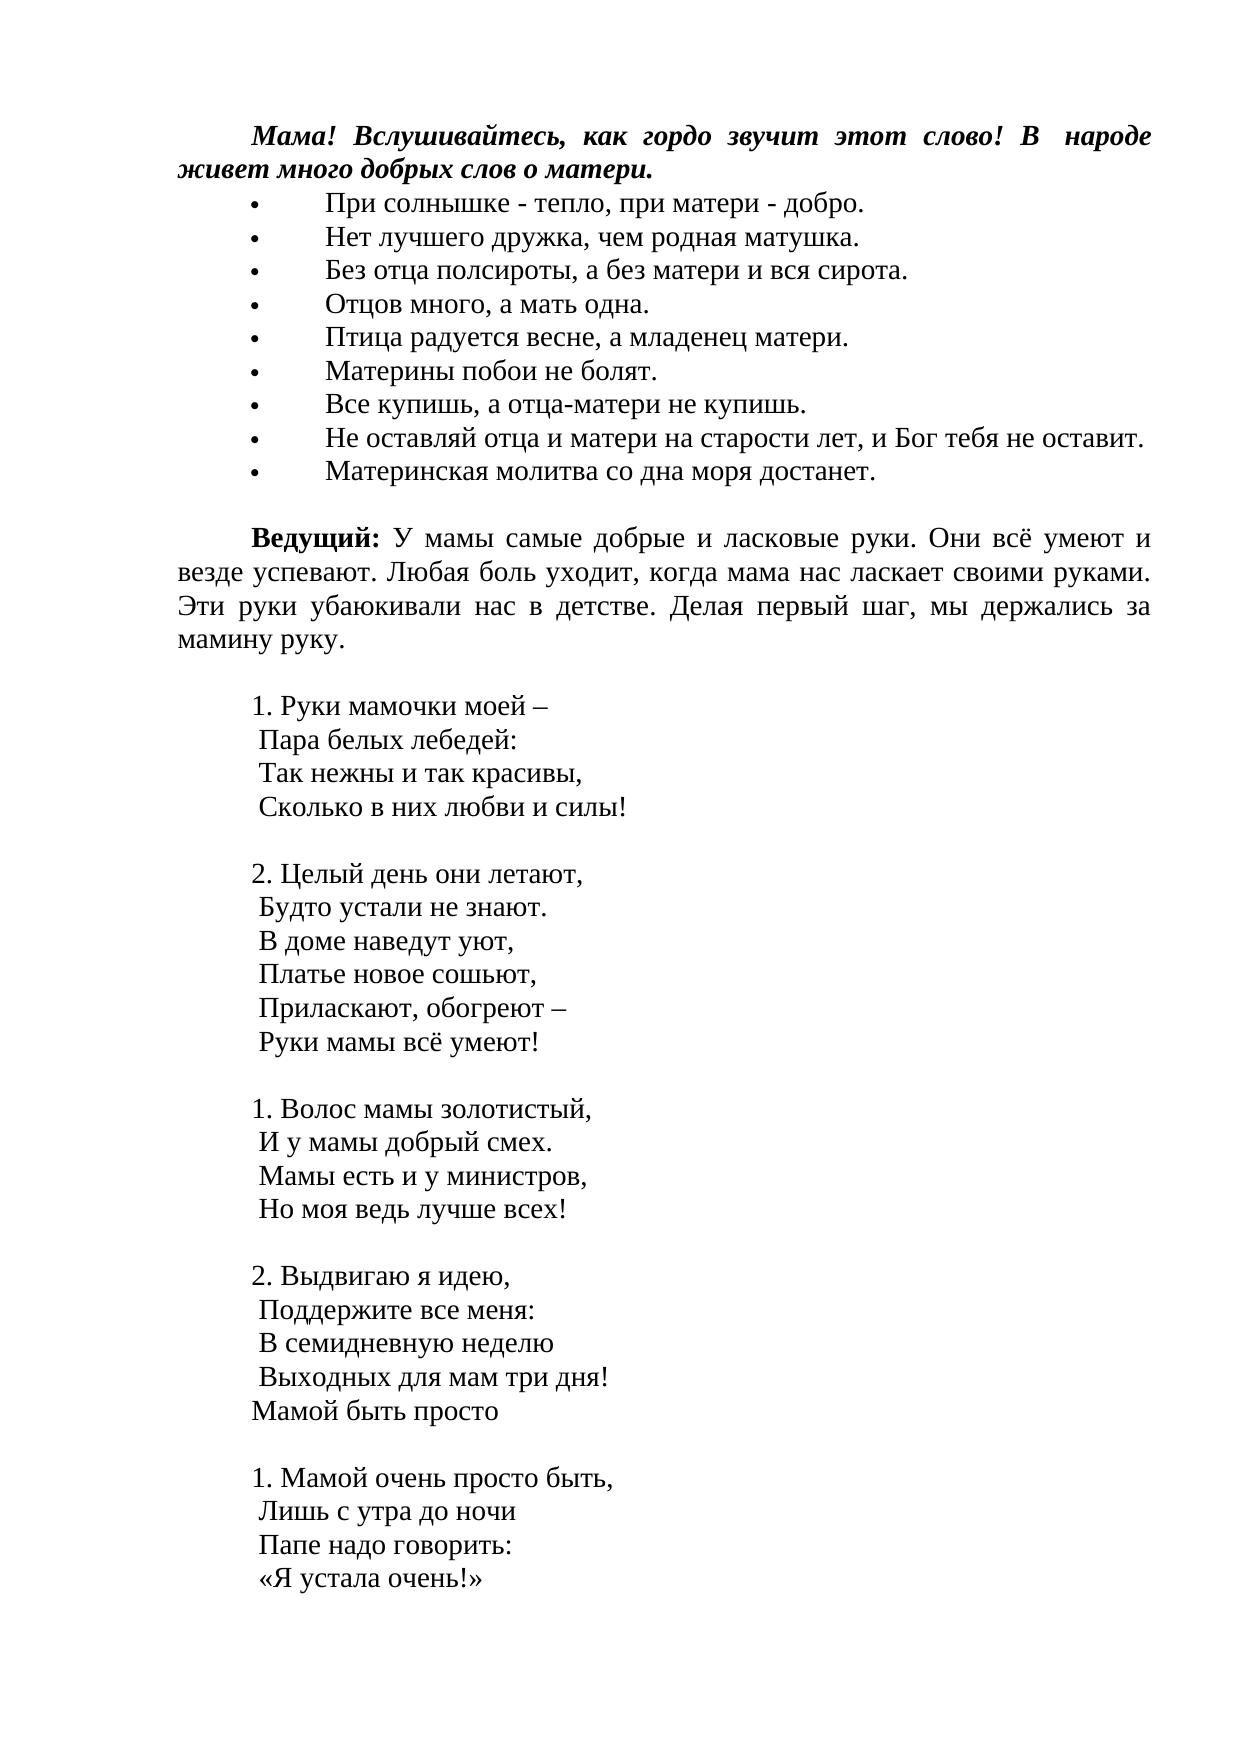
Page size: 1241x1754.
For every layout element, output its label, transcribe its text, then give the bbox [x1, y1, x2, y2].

list Без отца полсироты, а без матери и вся сирота. [177, 252, 1152, 286]
text 1. Руки мамочки моей – [177, 688, 1152, 722]
text Платье новое сошьют, [177, 957, 1152, 990]
text И у мамы добрый смех. [177, 1124, 1152, 1158]
text Мамы есть и у министров, [177, 1158, 1152, 1191]
text В доме наведут уют, [177, 923, 1152, 957]
text Так нежны и так красивы, [177, 755, 1152, 789]
text Выходных для мам три дня! [177, 1359, 1152, 1393]
text 1. Волос мамы золотистый, [177, 1091, 1152, 1124]
text 2. Выдвигаю я идею, [177, 1258, 1152, 1292]
list Материны побои не болят. [177, 353, 1152, 386]
text Мамой быть просто [177, 1393, 1152, 1426]
text Мама! Вслушивайтесь, как гордо звучит этот слово! В народе живет много добрых слов о матери. [177, 118, 1152, 185]
text Будто устали не знают. [177, 889, 1152, 923]
list Все купишь, а отца-матери не купишь. [177, 386, 1152, 420]
text Лишь с утра до ночи [177, 1493, 1152, 1527]
text Поддержите все меня: [177, 1292, 1152, 1326]
text Сколько в них любви и силы! [177, 789, 1152, 822]
list Отцов много, а мать одна. [177, 286, 1152, 319]
text 2. Целый день они летают, [177, 856, 1152, 889]
text В семидневную неделю [177, 1326, 1152, 1359]
list Нет лучшего дружка, чем родная матушка. [177, 219, 1152, 252]
text Приласкают, обогреют – [177, 990, 1152, 1024]
text Руки мамы всё умеют! [177, 1024, 1152, 1057]
text Но моя ведь лучше всех! [177, 1191, 1152, 1225]
text Пара белых лебедей: [177, 722, 1152, 755]
list Не оставляй отца и матери на старости лет, и Бог тебя не оставит. [177, 420, 1152, 453]
list Птица радуется весне, а младенец матери. [177, 319, 1152, 353]
list Материнская молитва со дна моря достанет. [177, 453, 1152, 487]
text 1. Мамой очень просто быть, [177, 1460, 1152, 1493]
text Ведущий: У мамы самые добрые и ласковые руки. Они всё умеют и везде успевают. Любая боль уходит, когда мама нас ласкает своими руками. Эти руки убаюкивали нас в детстве. Делая первый шаг, мы держались за мамину руку. [177, 521, 1152, 655]
text «Я устала очень!» [177, 1560, 1152, 1594]
list При солнышке - тепло, при матери - добро. [177, 185, 1152, 219]
text Папе надо говорить: [177, 1527, 1152, 1560]
